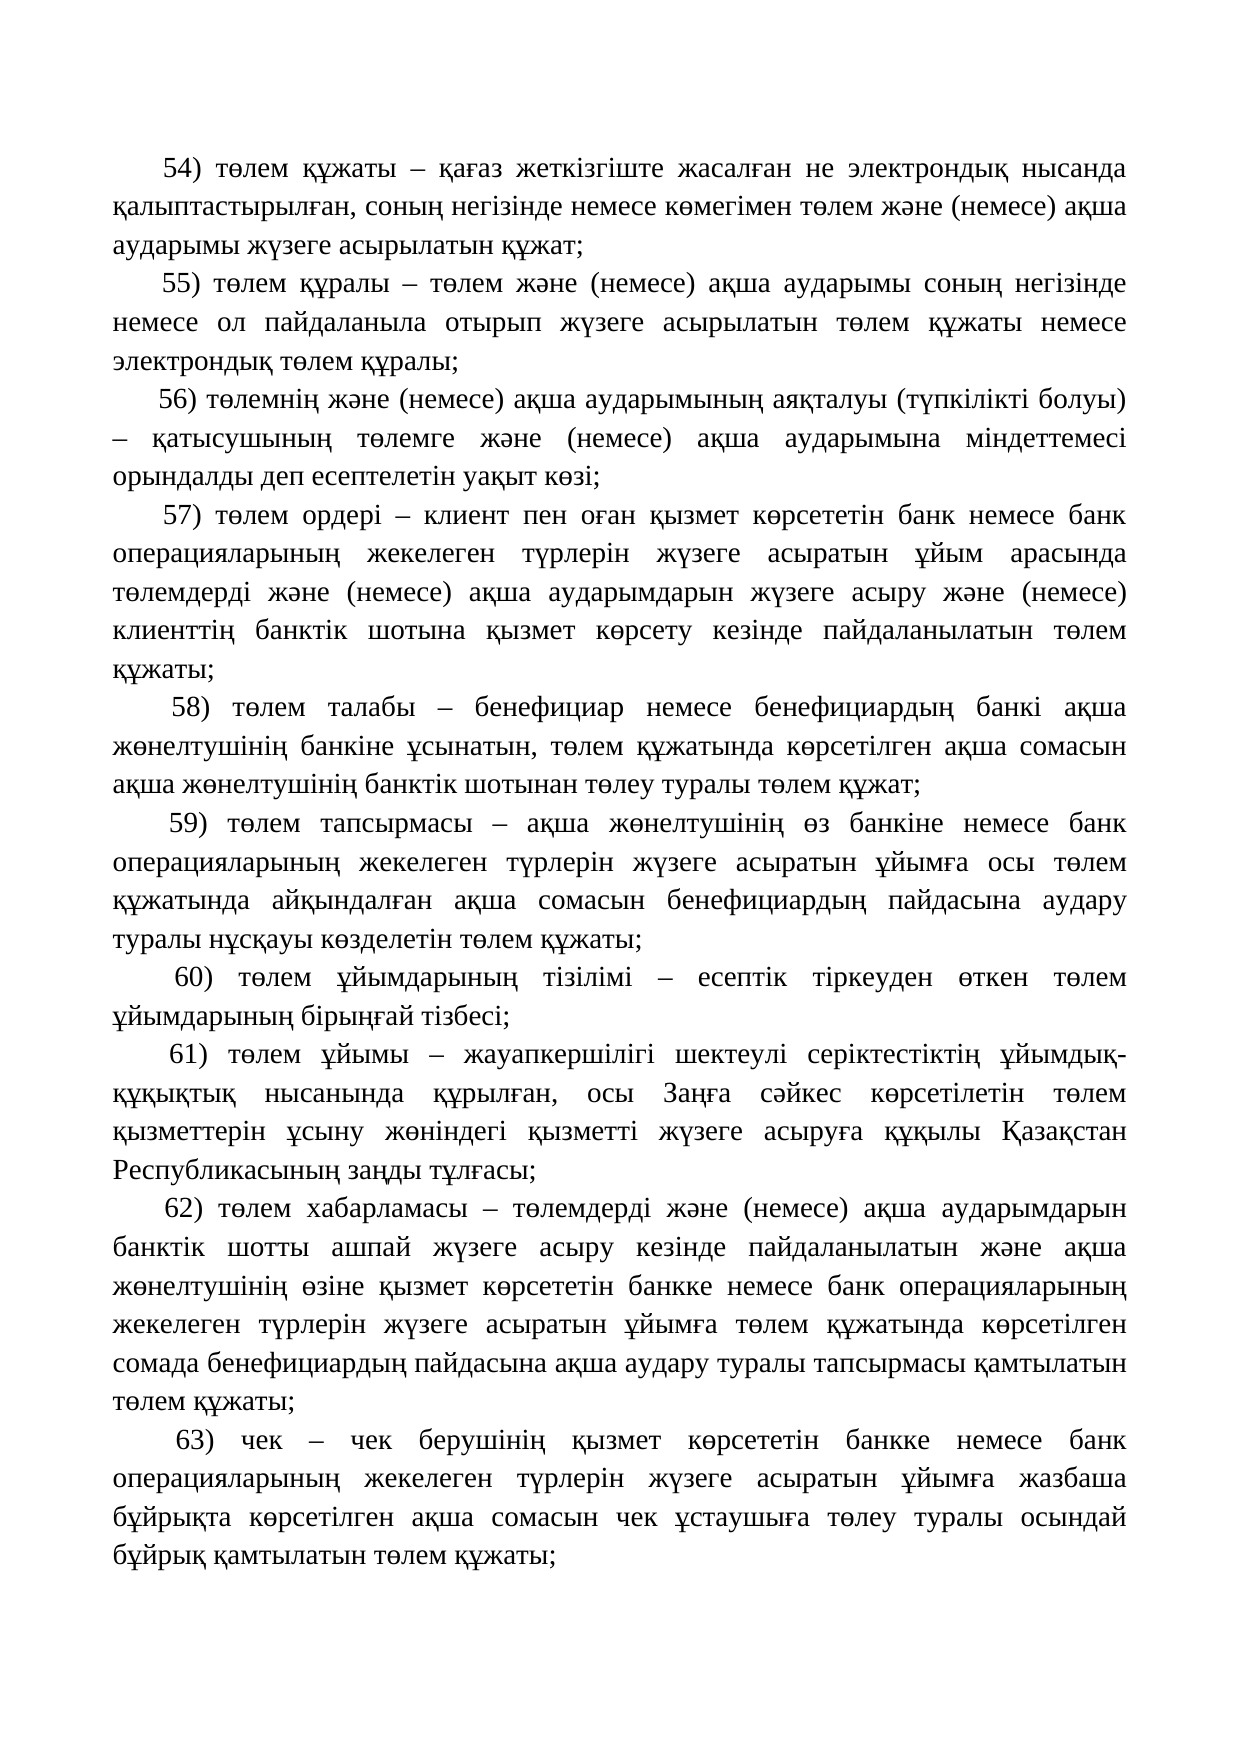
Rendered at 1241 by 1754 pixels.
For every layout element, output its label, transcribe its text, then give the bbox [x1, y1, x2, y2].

text 60) төлем ұйымдарының тізілімі – есептік тіркеуден өткен төлем ұйымдарының бірыңғай тізбесі; [112, 959, 1128, 1031]
text 57) төлем ордері – клиент пен оған қызмет көрсететін банк немесе банк операцияларының жекелеген түрлерін жүзеге асыратын ұйым арасында төлемдерді және (немесе) ақша аударымдарын жүзеге асыру және (немесе) клиенттің банктік шотына қызмет көрсету кезінде пайдаланылатын төлем құжаты; [112, 497, 1128, 684]
text 59) төлем тапсырмасы – ақша жөнелтушінің өз банкіне немесе банк операцияларының жекелеген түрлерін жүзеге асыратын ұйымға осы төлем құжатында айқындалған ақша сомасын бенефициардың пайдасына аудару туралы нұсқауы көзделетін төлем құжаты; [112, 805, 1128, 954]
text 62) төлем хабарламасы – төлемдерді және (немесе) ақша аударымдарын банктік шотты ашпай жүзеге асыру кезінде пайдаланылатын және ақша жөнелтушінің өзіне қызмет көрсететін банкке немесе банк операцияларының жекелеген түрлерін жүзеге асыратын ұйымға төлем құжатында көрсетілген сомада бенефициардың пайдасына ақша аудару туралы тапсырмасы қамтылатын төлем құжаты; [112, 1191, 1128, 1417]
text 61) төлем ұйымы – жауапкершілігі шектеулі серіктестіктің ұйымдық-құқықтық нысанында құрылған, осы Заңға сәйкес көрсетілетін төлем қызметтерін ұсыну жөніндегі қызметті жүзеге асыруға құқылы Қазақстан Республикасының заңды тұлғасы; [112, 1036, 1128, 1186]
text 63) чек – чек берушінің қызмет көрсететін банкке немесе банк операцияларының жекелеген түрлерін жүзеге асыратын ұйымға жазбаша бұйрықта көрсетілген ақша сомасын чек ұстаушыға төлеу туралы осындай бұйрық қамтылатын төлем құжаты; [112, 1422, 1128, 1571]
text 56) төлемнің және (немесе) ақша аударымының аяқталуы (түпкілікті болуы) – қатысушының төлемге және (немесе) ақша аударымына міндеттемесі орындалды деп есептелетін уақыт көзі; [112, 381, 1128, 492]
text 58) төлем талабы – бенефициар немесе бенефициардың банкі ақша жөнелтушінің банкіне ұсынатын, төлем құжатында көрсетілген ақша сомасын ақша жөнелтушінің банктік шотынан төлеу туралы төлем құжат; [112, 689, 1128, 800]
